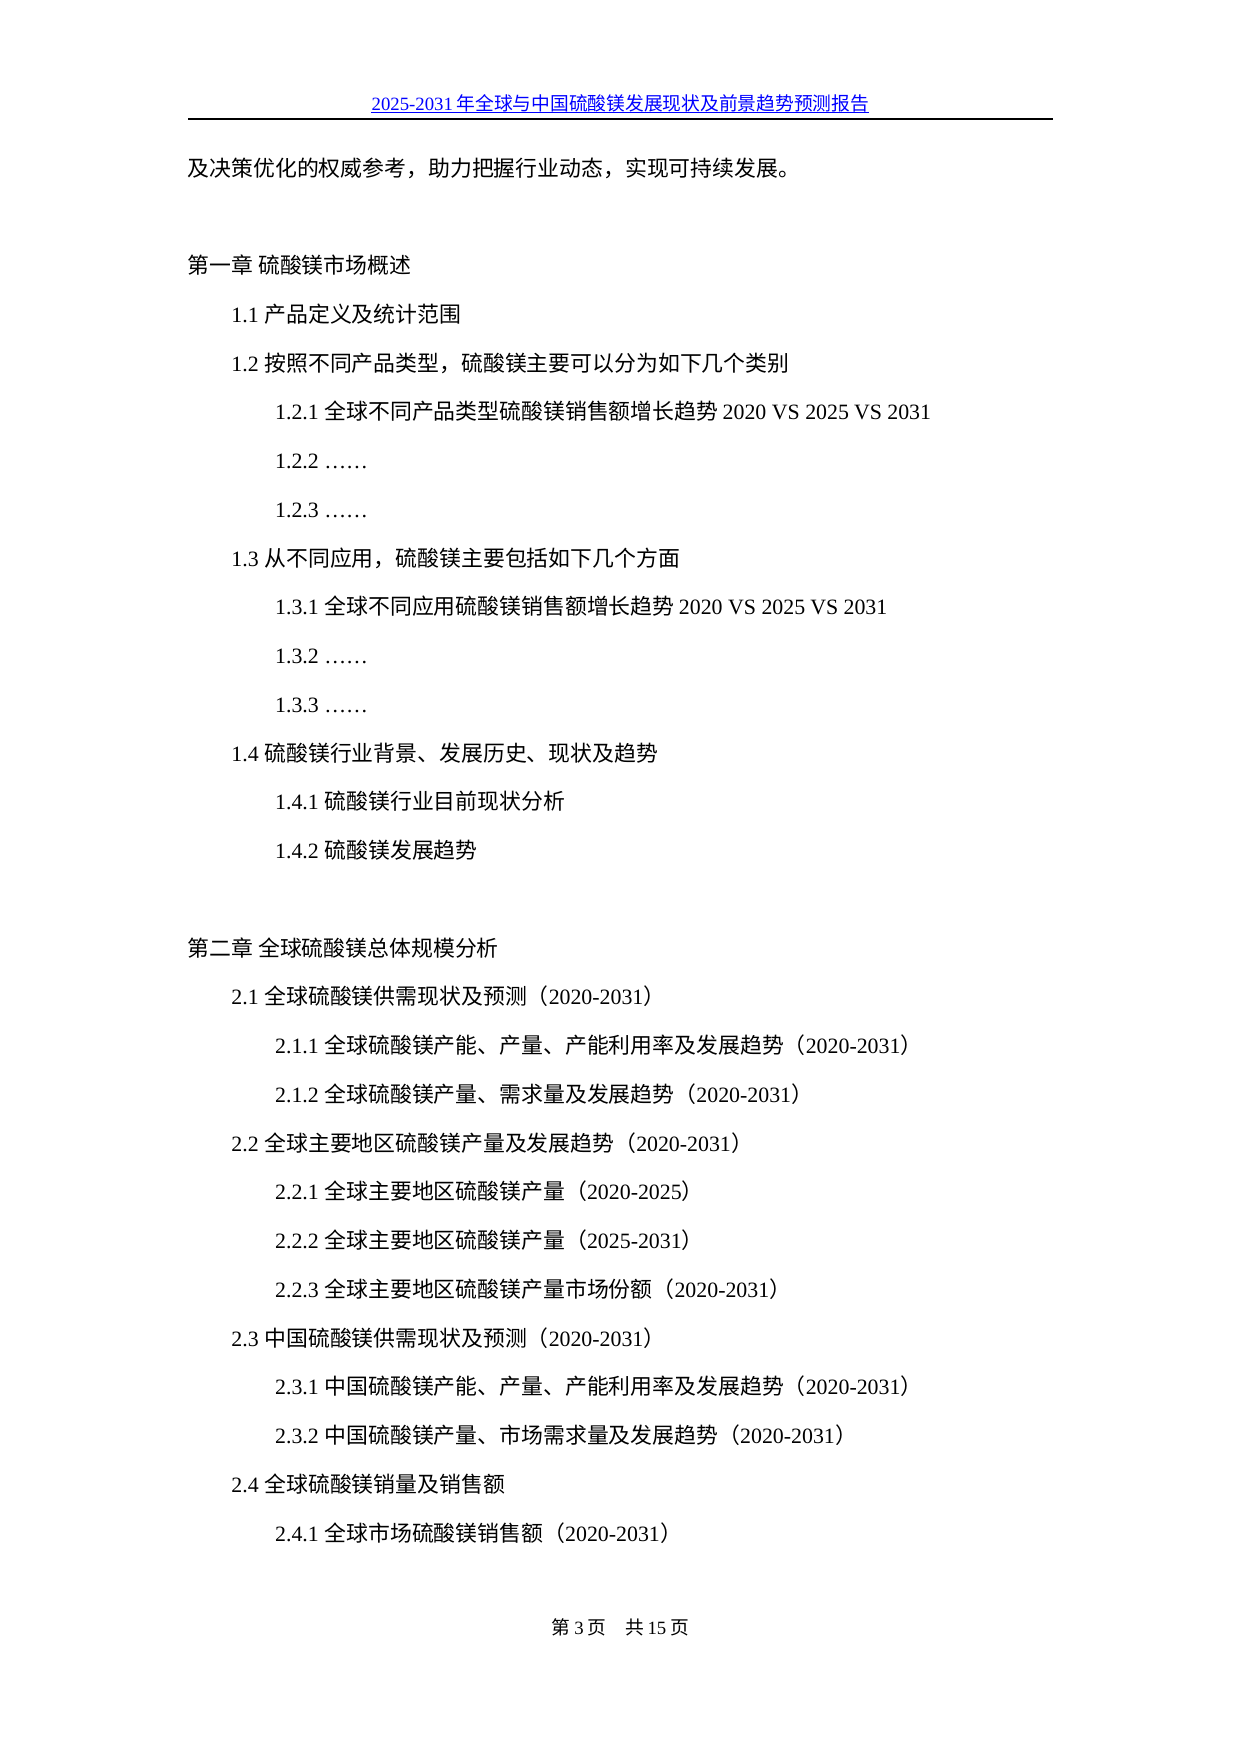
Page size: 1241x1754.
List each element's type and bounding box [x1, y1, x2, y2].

text [187, 150, 1053, 1548]
